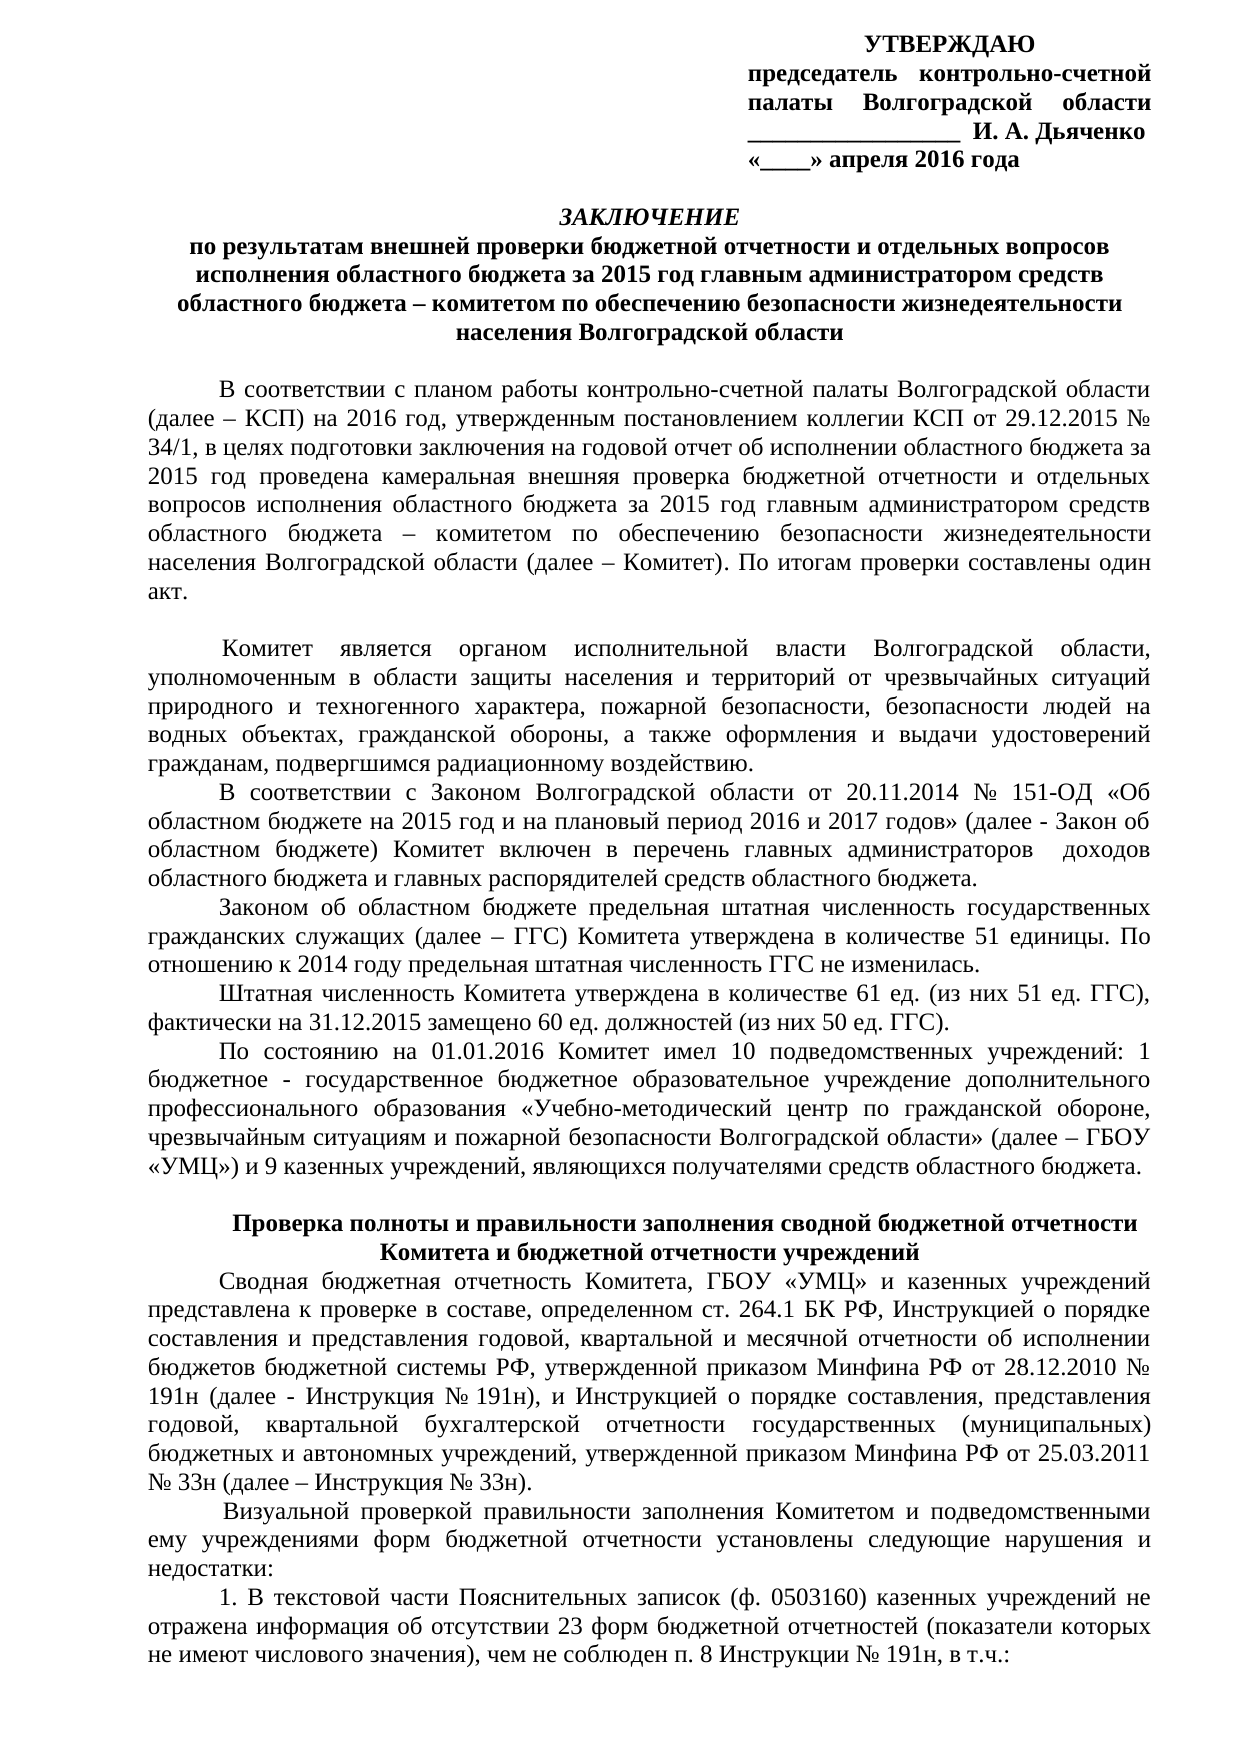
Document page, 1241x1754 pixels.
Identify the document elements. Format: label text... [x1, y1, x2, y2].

text Визуальной проверкой правильности заполнения Комитетом и подведомственными ему учреждениями форм бюджетной отчетности установлены следующие нарушения и недостатки: [148, 1496, 1152, 1582]
subtitle Штатная численность Комитета утверждена в количестве 61 ед. (из них 51 ед. ГГС), фактически на 31.12.2015 замещено 60 ед. должностей (из них 50 ед. ГГС). [148, 978, 1152, 1036]
text Комитет является органом исполнительной власти Волгоградской области, уполномоченным в области защиты населения и территорий от чрезвычайных ситуаций природного и техногенного характера, пожарной безопасности, безопасности людей на водных объектах, гражданской обороны, а также оформления и выдачи удостоверений гражданам, подвергшимся радиационному воздействию. [148, 633, 1152, 777]
text 1. В текстовой части Пояснительных записок (ф. 0503160) казенных учреждений не отражена информация об отсутствии 23 форм бюджетной отчетностей (показатели которых не имеют числового значения), чем не соблюден п. 8 Инструкции № 191н, в т.ч.: [148, 1582, 1152, 1668]
text Сводная бюджетная отчетность Комитета, ГБОУ «УМЦ» и казенных учреждений представлена к проверке в составе, определенном ст. 264.1 БК РФ, Инструкцией о порядке составления и представления годовой, квартальной и месячной отчетности об исполнении бюджетов бюджетной системы РФ, утвержденной приказом Минфина РФ от 28.12.2010 № 191н (далее - Инструкция № 191н), и Инструкцией о порядке составления, представления годовой, квартальной бухгалтерской отчетности государственных (муниципальных) бюджетных и автономных учреждений, утвержденной приказом Минфина РФ от 25.03.2011 № 33н (далее – Инструкция № 33н). [148, 1266, 1152, 1496]
text Проверка полноты и правильности заполнения сводной бюджетной отчетности Комитета и бюджетной отчетности учреждений [148, 1208, 1152, 1266]
text ЗАКЛЮЧЕНИЕ [148, 202, 1152, 231]
text по результатам внешней проверки бюджетной отчетности и отдельных вопросов исполнения областного бюджета за 2015 год главным администратором средств областного бюджета – комитетом по обеспечению безопасности жизнедеятельности населения Волгоградской области [148, 231, 1152, 346]
text председатель контрольно-счетной палаты Волгоградской области _________________ И. А. Дьяченко [748, 58, 1152, 144]
text По состоянию на 01.01.2016 Комитет имел 10 подведомственных учреждений: 1 бюджетное - государственное бюджетное образовательное учреждение дополнительного профессионального образования «Учебно-методический центр по гражданской обороне, чрезвычайным ситуациям и пожарной безопасности Волгоградской области» (далее – ГБОУ «УМЦ») и 9 казенных учреждений, являющихся получателями средств областного бюджета. [148, 1036, 1152, 1179]
text В соответствии с Законом Волгоградской области от 20.11.2014 № 151-ОД «Об областном бюджете на 2015 год и на плановый период 2016 и 2017 годов» (далее - Закон об областном бюджете) Комитет включен в перечень главных администраторов доходов областного бюджета и главных распорядителей средств областного бюджета. [148, 777, 1152, 892]
text «____» апреля 2016 года [748, 144, 1152, 173]
text УТВЕРЖДАЮ [748, 29, 1152, 58]
text В соответствии с планом работы контрольно-счетной палаты Волгоградской области (далее – КСП) на 2016 год, утвержденным постановлением коллегии КСП от 29.12.2015 № 34/1, в целях подготовки заключения на годовой отчет об исполнении областного бюджета за 2015 год проведена камеральная внешняя проверка бюджетной отчетности и отдельных вопросов исполнения областного бюджета за 2015 год главным администратором средств областного бюджета – комитетом по обеспечению безопасности жизнедеятельности населения Волгоградской области (далее – Комитет). По итогам проверки составлены один акт. [148, 374, 1152, 604]
subtitle Законом об областном бюджете предельная штатная численность государственных гражданских служащих (далее – ГГС) Комитета утверждена в количестве 51 единицы. По отношению к 2014 году предельная штатная численность ГГС не изменилась. [148, 892, 1152, 978]
